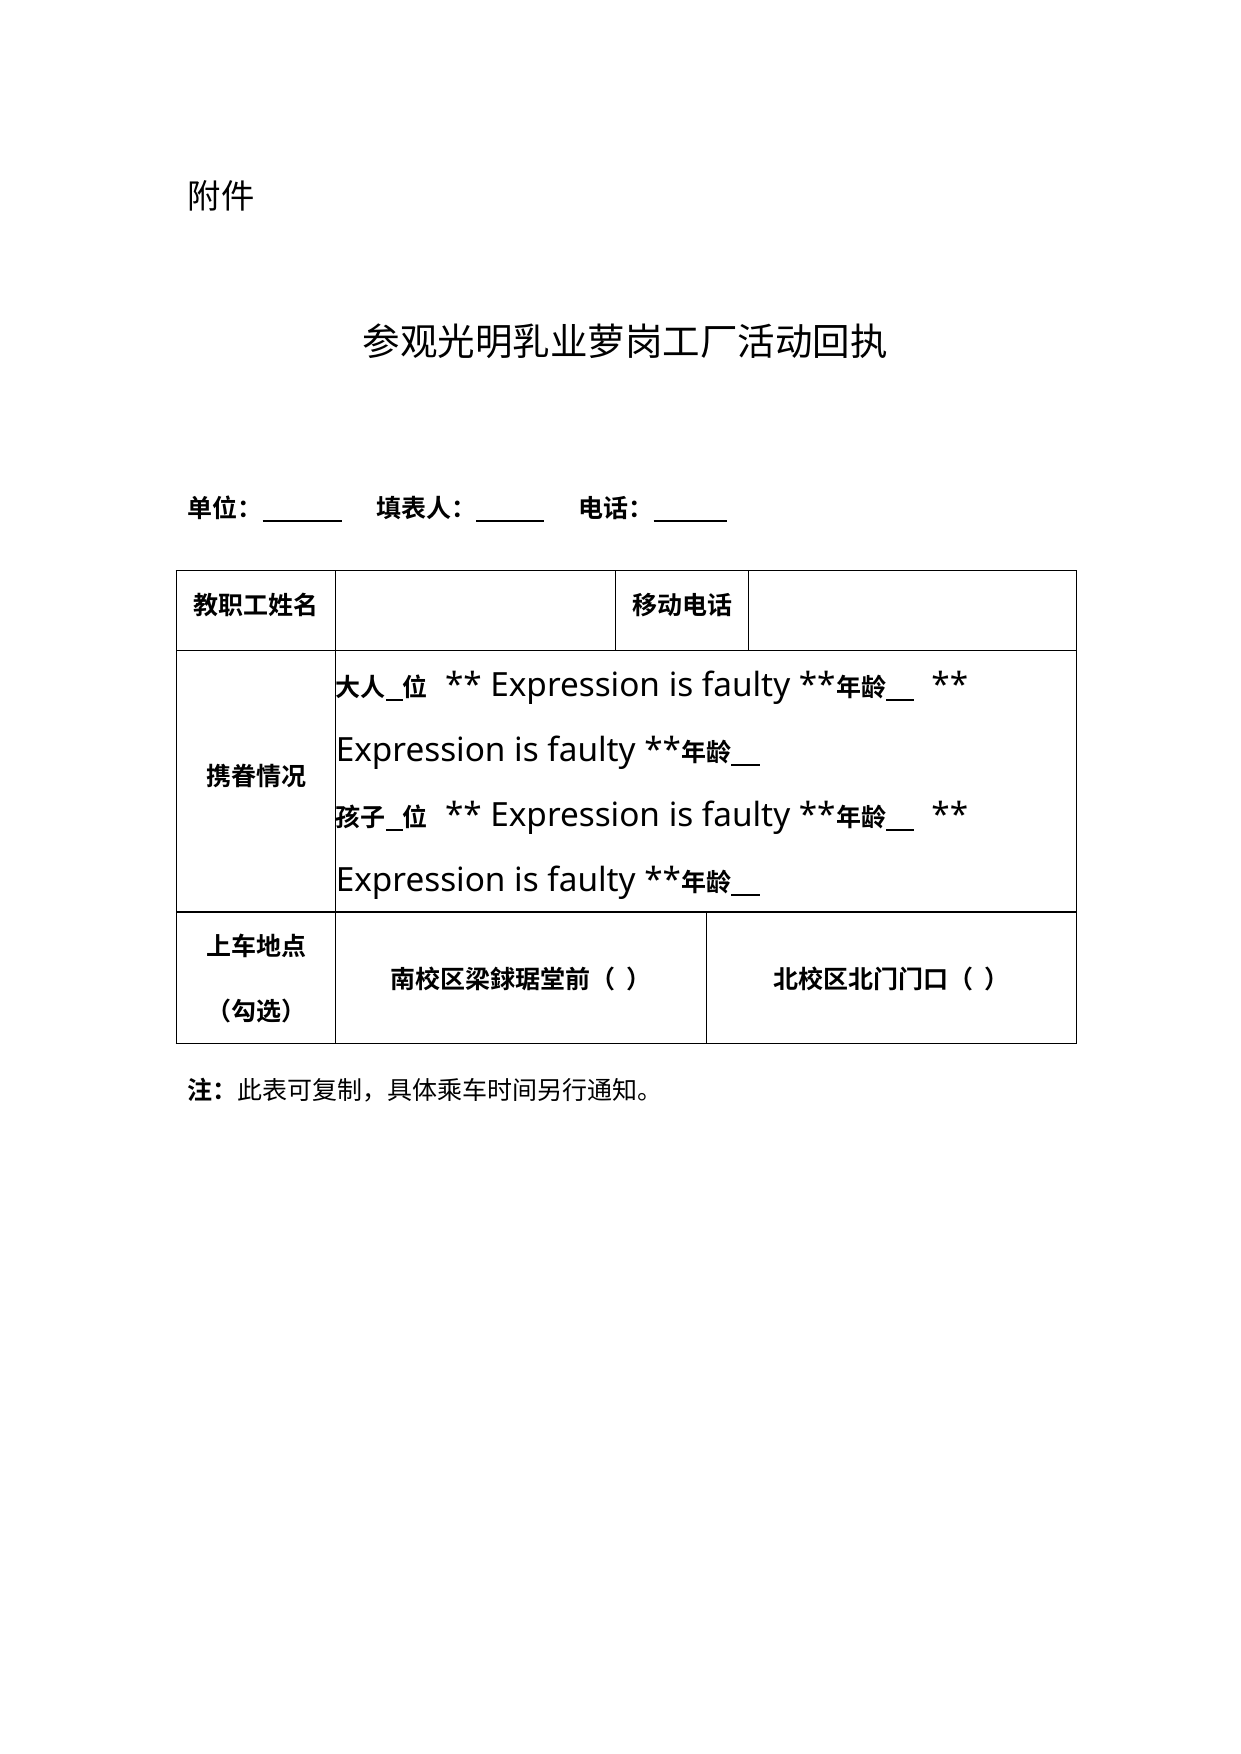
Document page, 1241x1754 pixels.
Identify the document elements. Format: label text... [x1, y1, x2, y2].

table_cell 大人 位 ①年龄 ②年龄 孩子 位 ①年龄 ②年龄 [336, 651, 1076, 911]
table_cell 北校区北门门口（ ） [707, 913, 1076, 1042]
table_header [749, 571, 1076, 650]
table_cell 携眷情况 [177, 651, 335, 911]
table_header 移动电话 [616, 571, 748, 650]
text 参观光明乳业萝岗工厂活动回执 [187, 306, 1053, 371]
table_header [336, 571, 615, 650]
table_cell 上车地点（勾选） [177, 913, 335, 1042]
text 单位： 填表人： 电话： [187, 474, 1053, 539]
table_cell 南校区梁銶琚堂前（ ） [336, 913, 706, 1042]
table_header 教职工姓名 [177, 571, 335, 650]
text 注：此表可复制，具体乘车时间另行通知。 [187, 1056, 1053, 1121]
text 附件 [187, 162, 1053, 227]
